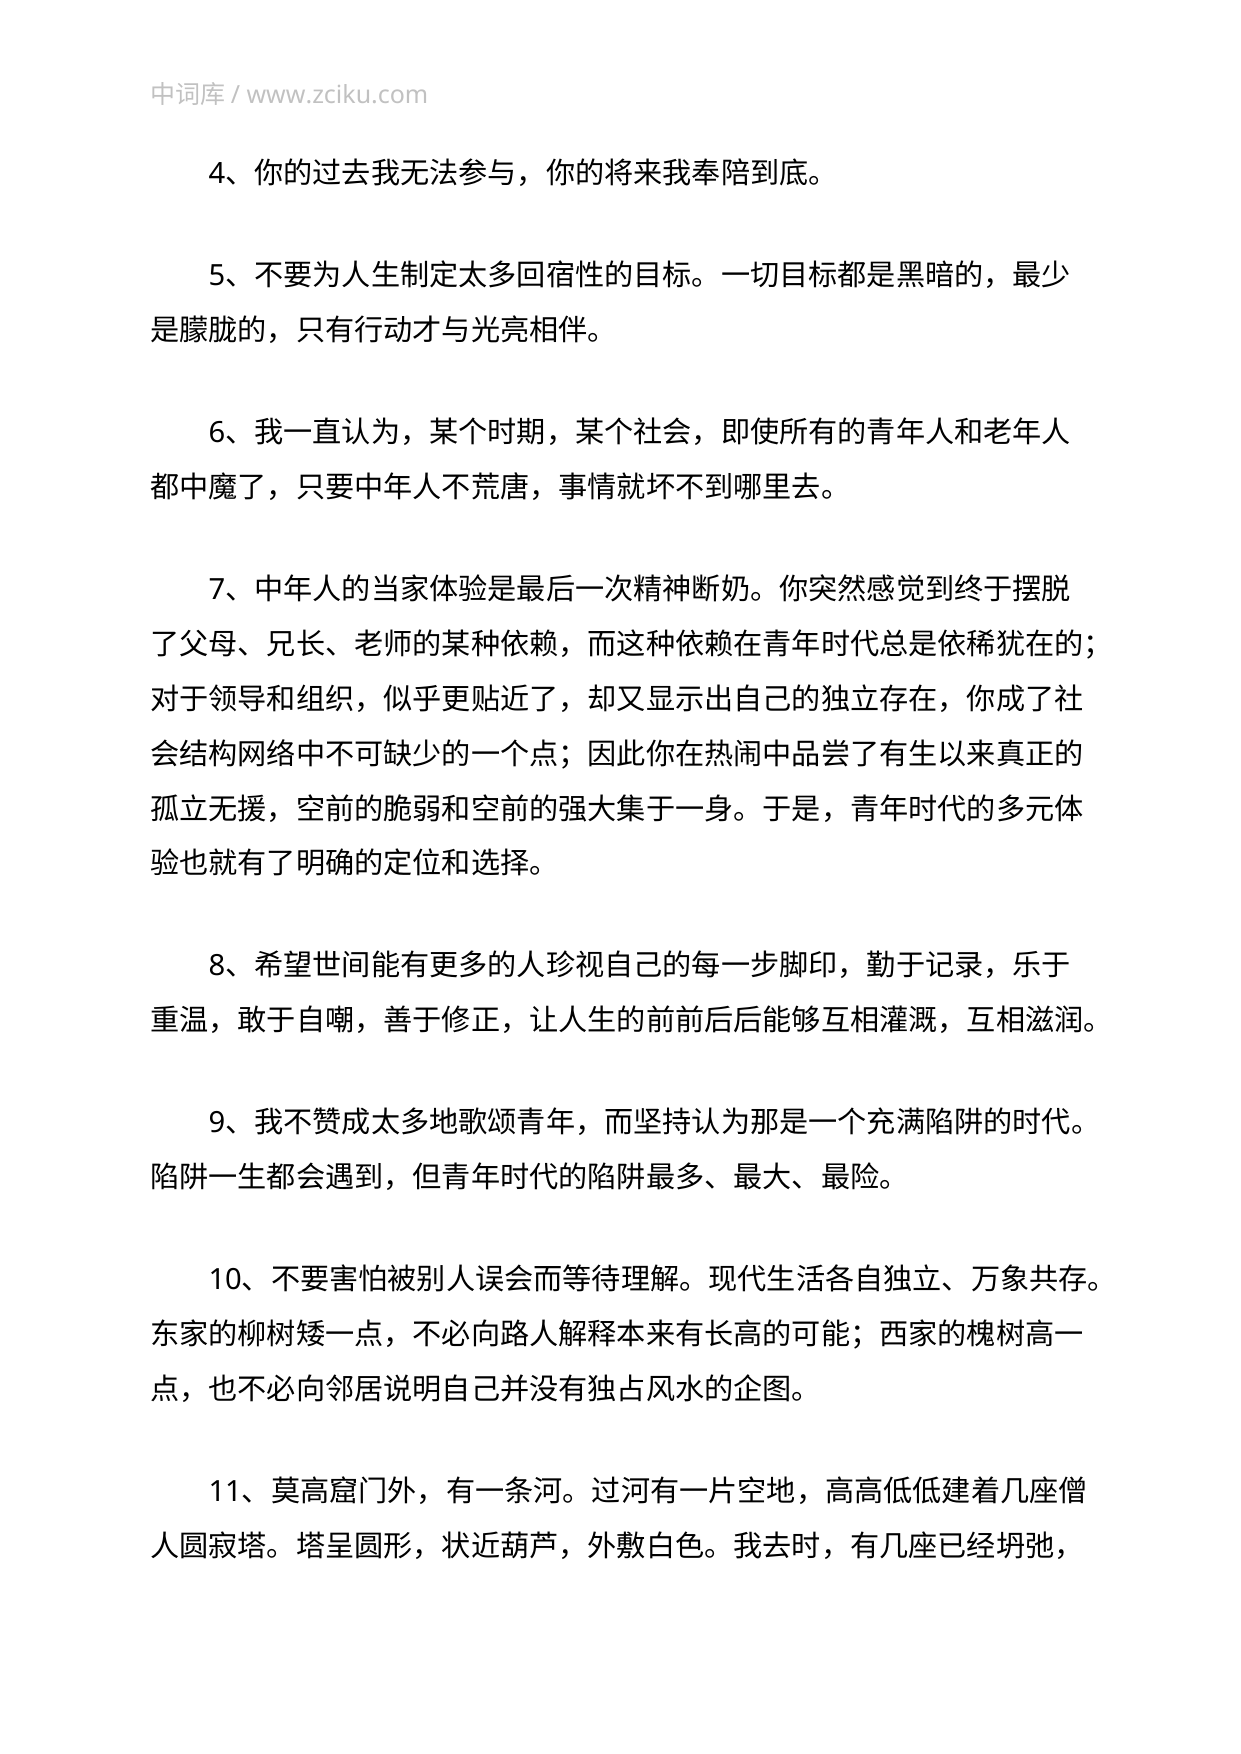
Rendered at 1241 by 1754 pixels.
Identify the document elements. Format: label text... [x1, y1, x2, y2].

text 6、我一直认为，某个时期，某个社会，即使所有的青年人和老年人都中魔了，只要中年人不荒唐，事情就坏不到哪里去。 [150, 409, 1090, 506]
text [150, 1467, 1090, 1564]
text 10、不要害怕被别人误会而等待理解。现代生活各自独立、万象共存。东家的柳树矮一点，不必向路人解释本来有长高的可能；西家的槐树高一点，也不必向邻居说明自己并没有独占风水的企图。 [150, 1255, 1090, 1408]
text 8、希望世间能有更多的人珍视自己的每一步脚印，勤于记录，乐于重温，敢于自嘲，善于修正，让人生的前前后后能够互相灌溉，互相滋润。 [150, 942, 1090, 1039]
text 4、你的过去我无法参与，你的将来我奉陪到底。 [150, 150, 1090, 192]
text 5、不要为人生制定太多回宿性的目标。一切目标都是黑暗的，最少是朦胧的，只有行动才与光亮相伴。 [150, 252, 1090, 349]
text 7、中年人的当家体验是最后一次精神断奶。你突然感觉到终于摆脱了父母、兄长、老师的某种依赖，而这种依赖在青年时代总是依稀犹在的；对于领导和组织，似乎更贴近了，却又显示出自己的独立存在，你成了社会结构网络中不可缺少的一个点；因此你在热闹中品尝了有生以来真正的孤立无援，空前的脆弱和空前的强大集于一身。于是，青年时代的多元体验也就有了明确的定位和选择。 [150, 566, 1090, 882]
text 9、我不赞成太多地歌颂青年，而坚持认为那是一个充满陷阱的时代。陷阱一生都会遇到，但青年时代的陷阱最多、最大、最险。 [150, 1099, 1090, 1196]
